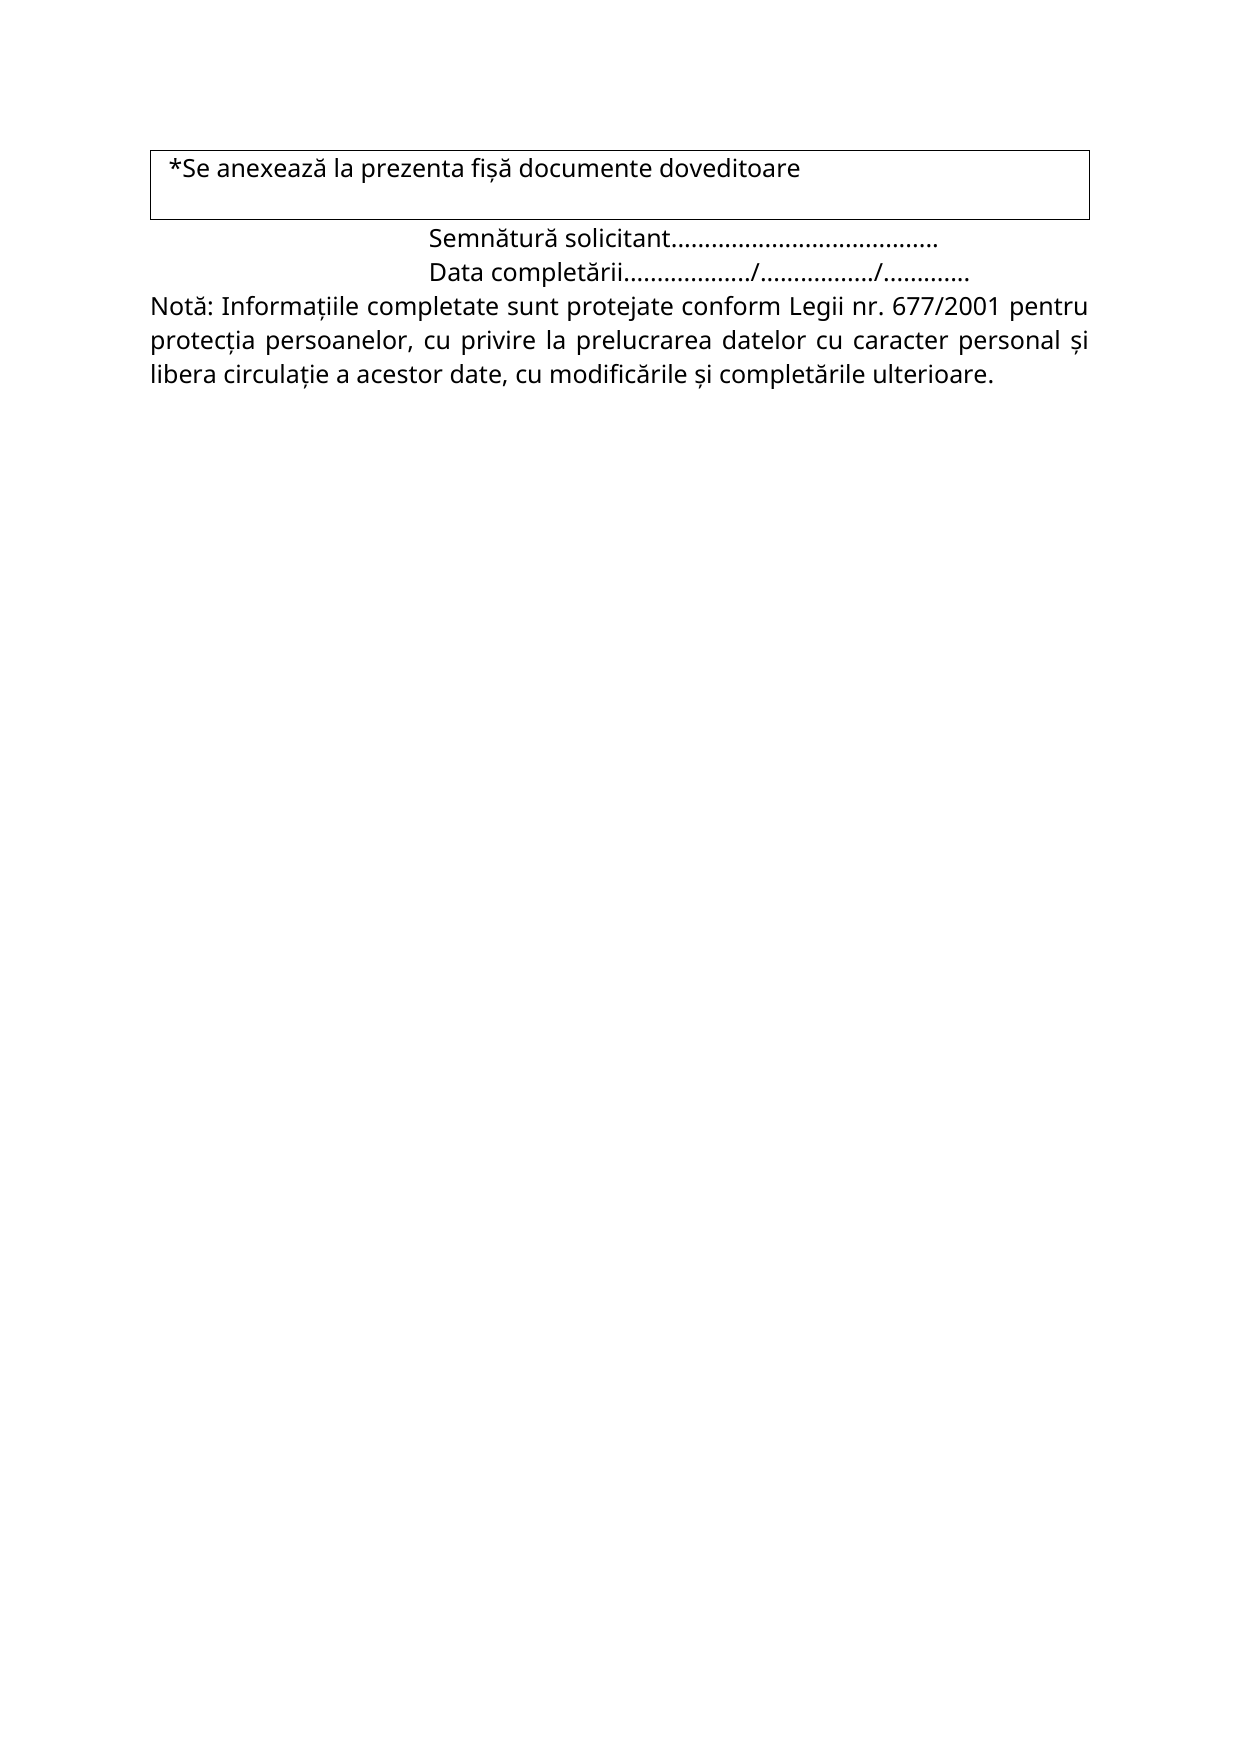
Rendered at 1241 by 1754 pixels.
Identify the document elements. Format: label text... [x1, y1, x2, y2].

text Notă: Informațiile completate sunt protejate conform Legii nr. 677/2001 pentru protecția persoanelor, cu privire la prelucrarea datelor cu caracter personal și libera circulație a acestor date, cu modificările și completările ulterioare. [150, 288, 1090, 391]
text Semnătură solicitant........................................ [150, 220, 1090, 254]
text Data completării.................../................./............. [150, 254, 1090, 288]
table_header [151, 151, 1089, 219]
